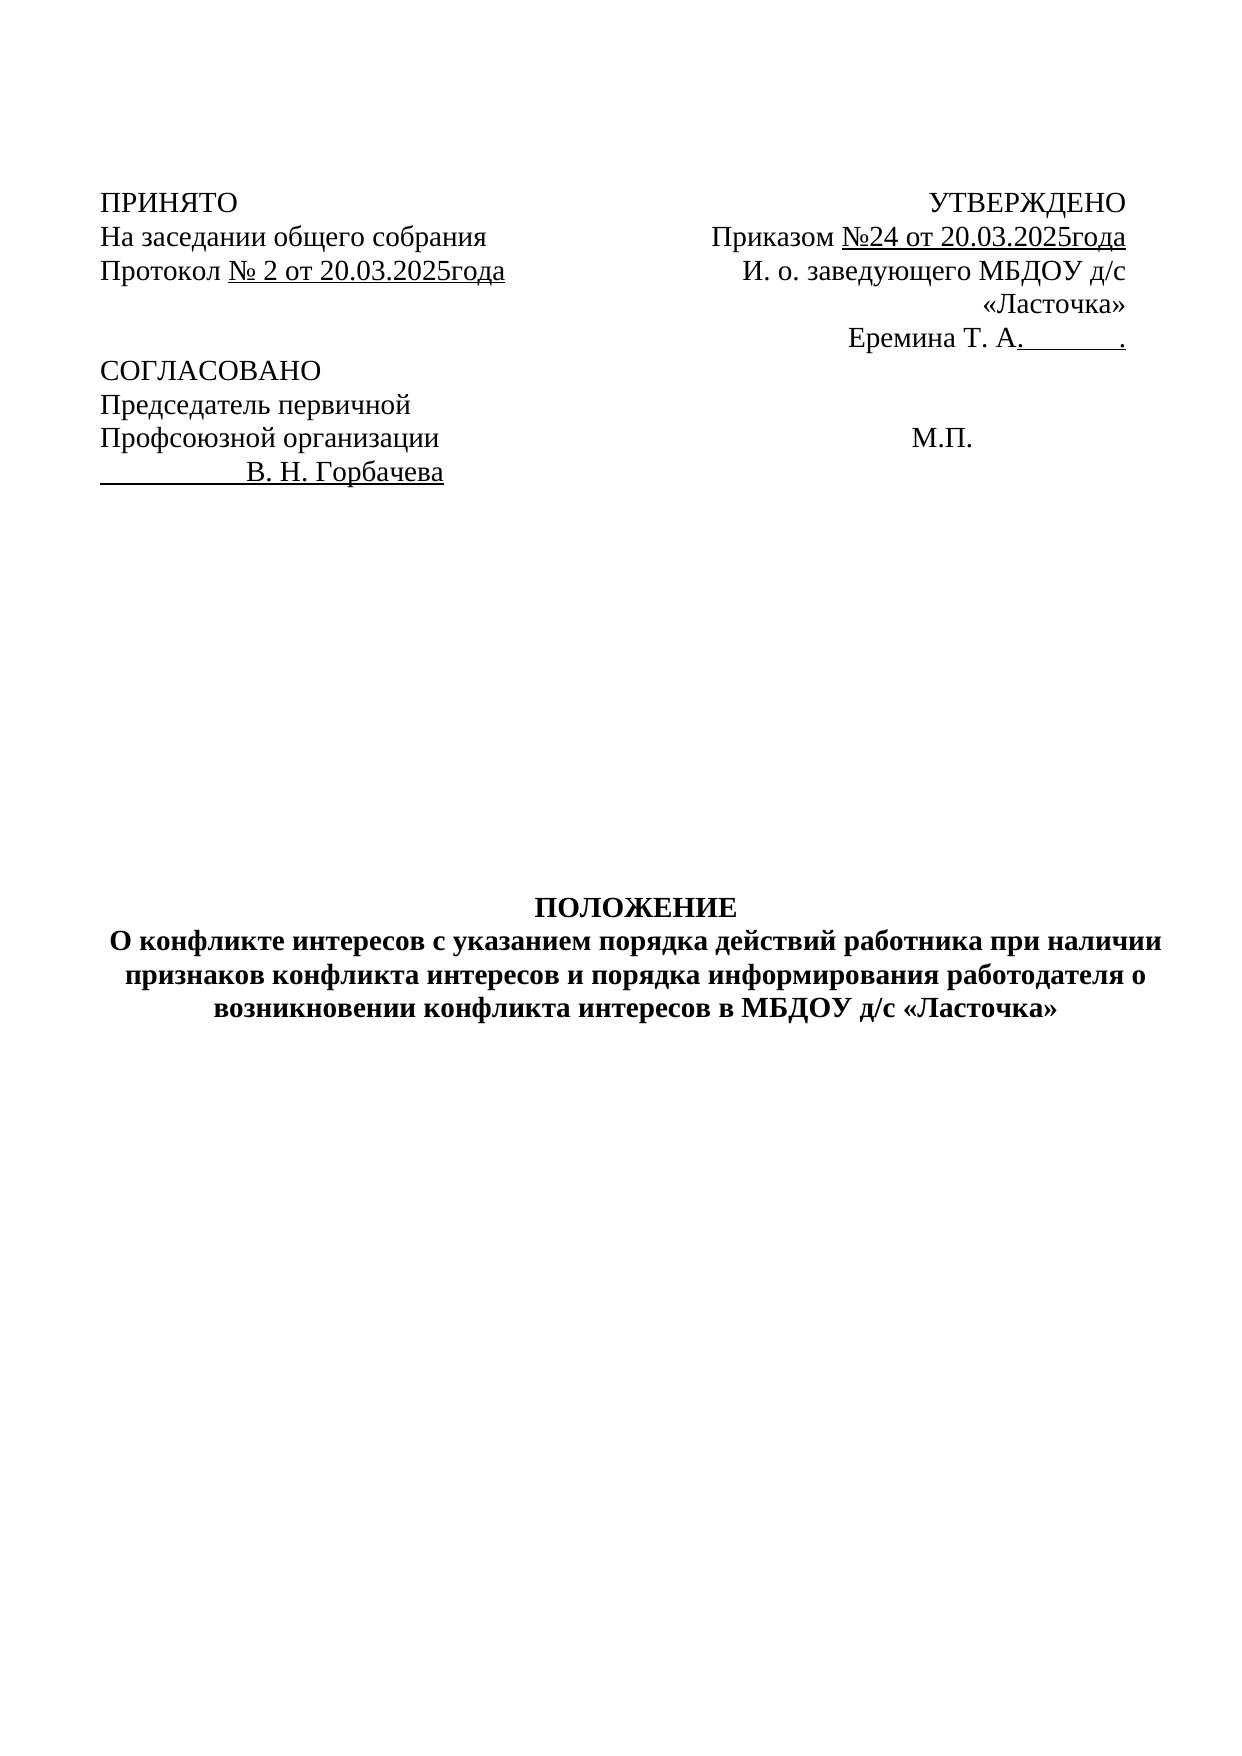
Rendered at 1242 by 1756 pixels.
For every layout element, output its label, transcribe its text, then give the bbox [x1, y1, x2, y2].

table_header ПРИНЯТО На заседании общего собрания Протокол № 2 от 20.03.2025года [89, 186, 587, 353]
table_cell М.П. [587, 353, 1137, 521]
text О конфликте интересов с указанием порядка действий работника при наличии признаков конфликта интересов и порядка информирования работодателя о возникновении конфликта интересов в МБДОУ д/с «Ласточка» [89, 923, 1183, 1024]
table_cell СОГЛАСОВАНО Председатель первичной Профсоюзной организации В. Н. Горбачева [89, 353, 587, 521]
table_header УТВЕРЖДЕНО Приказом №24 от 20.03.2025года И. о. заведующего МБДОУ д/с «Ласточка» Еремина Т. А. . [587, 186, 1137, 353]
text ПОЛОЖЕНИЕ [89, 890, 1183, 923]
